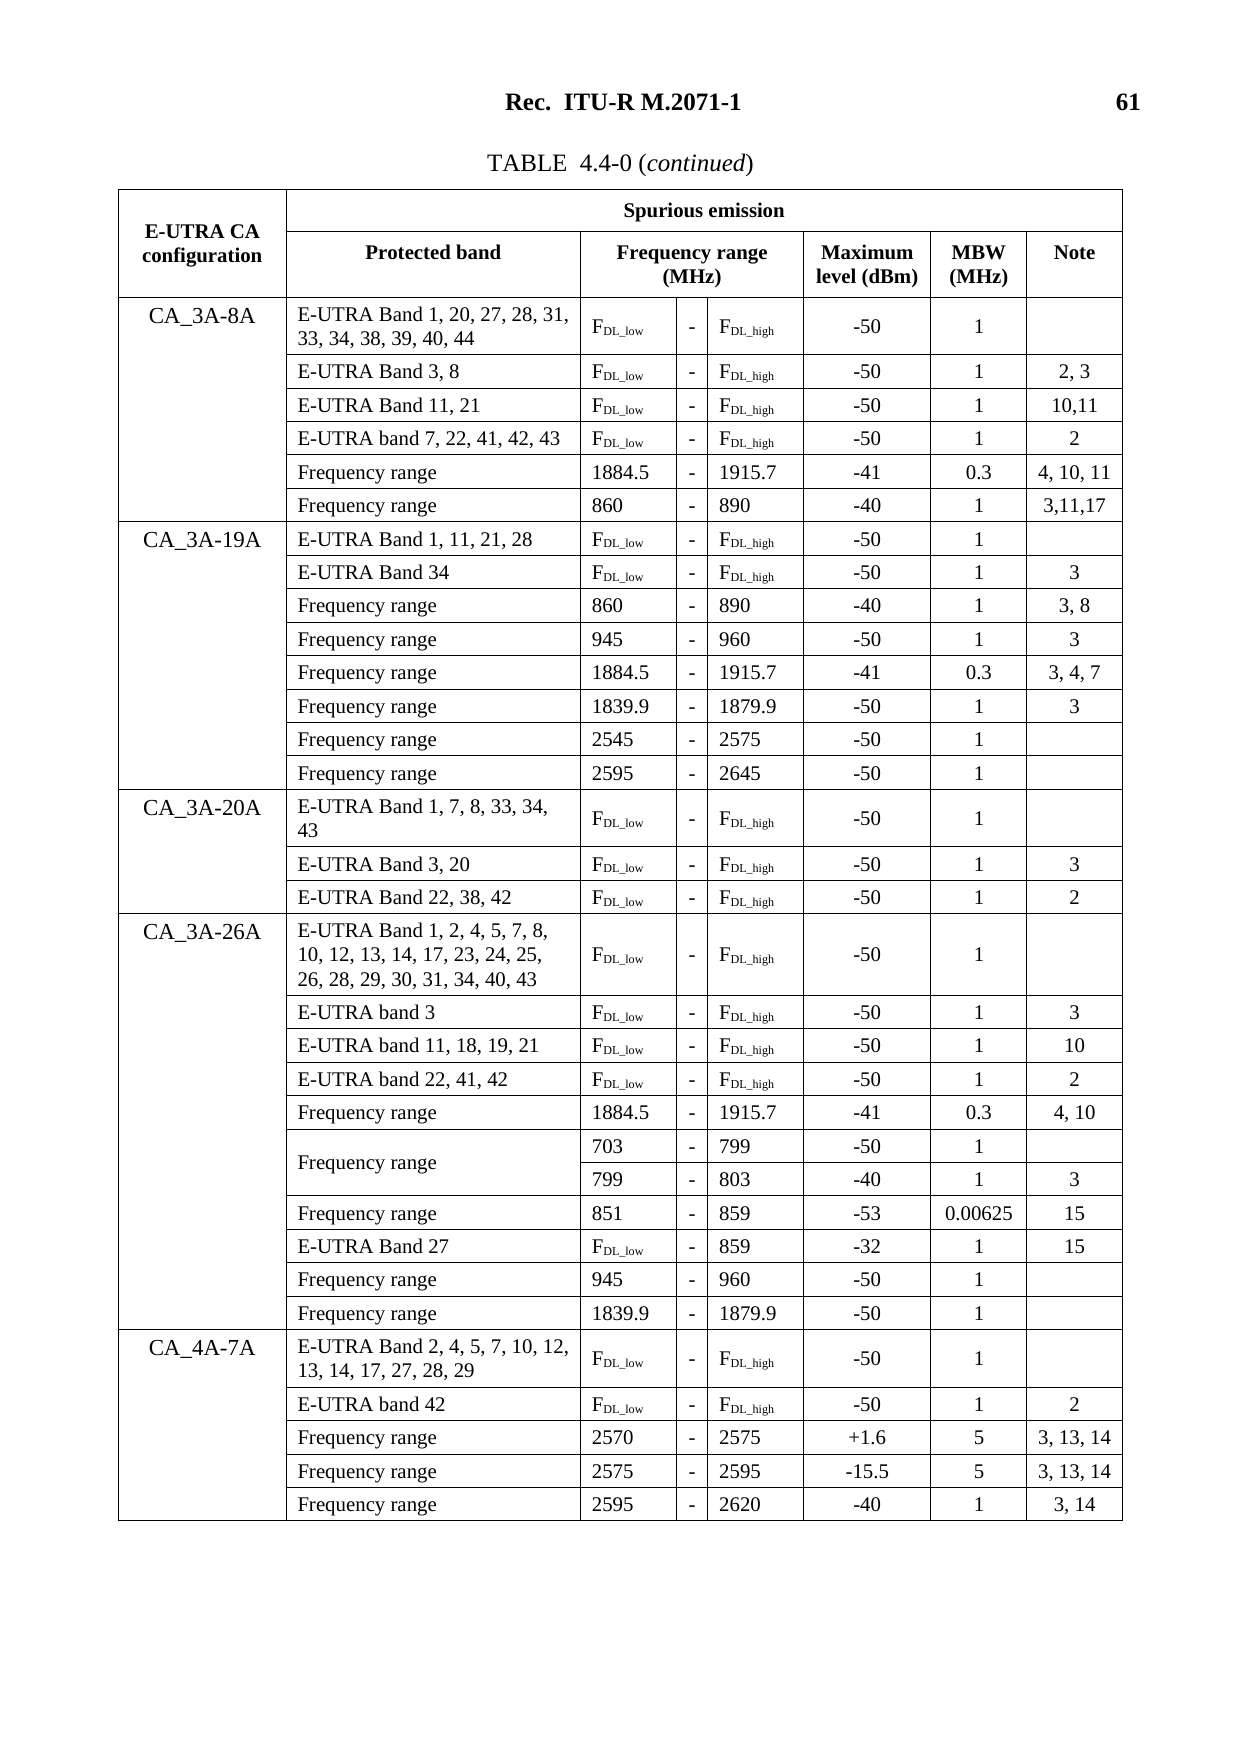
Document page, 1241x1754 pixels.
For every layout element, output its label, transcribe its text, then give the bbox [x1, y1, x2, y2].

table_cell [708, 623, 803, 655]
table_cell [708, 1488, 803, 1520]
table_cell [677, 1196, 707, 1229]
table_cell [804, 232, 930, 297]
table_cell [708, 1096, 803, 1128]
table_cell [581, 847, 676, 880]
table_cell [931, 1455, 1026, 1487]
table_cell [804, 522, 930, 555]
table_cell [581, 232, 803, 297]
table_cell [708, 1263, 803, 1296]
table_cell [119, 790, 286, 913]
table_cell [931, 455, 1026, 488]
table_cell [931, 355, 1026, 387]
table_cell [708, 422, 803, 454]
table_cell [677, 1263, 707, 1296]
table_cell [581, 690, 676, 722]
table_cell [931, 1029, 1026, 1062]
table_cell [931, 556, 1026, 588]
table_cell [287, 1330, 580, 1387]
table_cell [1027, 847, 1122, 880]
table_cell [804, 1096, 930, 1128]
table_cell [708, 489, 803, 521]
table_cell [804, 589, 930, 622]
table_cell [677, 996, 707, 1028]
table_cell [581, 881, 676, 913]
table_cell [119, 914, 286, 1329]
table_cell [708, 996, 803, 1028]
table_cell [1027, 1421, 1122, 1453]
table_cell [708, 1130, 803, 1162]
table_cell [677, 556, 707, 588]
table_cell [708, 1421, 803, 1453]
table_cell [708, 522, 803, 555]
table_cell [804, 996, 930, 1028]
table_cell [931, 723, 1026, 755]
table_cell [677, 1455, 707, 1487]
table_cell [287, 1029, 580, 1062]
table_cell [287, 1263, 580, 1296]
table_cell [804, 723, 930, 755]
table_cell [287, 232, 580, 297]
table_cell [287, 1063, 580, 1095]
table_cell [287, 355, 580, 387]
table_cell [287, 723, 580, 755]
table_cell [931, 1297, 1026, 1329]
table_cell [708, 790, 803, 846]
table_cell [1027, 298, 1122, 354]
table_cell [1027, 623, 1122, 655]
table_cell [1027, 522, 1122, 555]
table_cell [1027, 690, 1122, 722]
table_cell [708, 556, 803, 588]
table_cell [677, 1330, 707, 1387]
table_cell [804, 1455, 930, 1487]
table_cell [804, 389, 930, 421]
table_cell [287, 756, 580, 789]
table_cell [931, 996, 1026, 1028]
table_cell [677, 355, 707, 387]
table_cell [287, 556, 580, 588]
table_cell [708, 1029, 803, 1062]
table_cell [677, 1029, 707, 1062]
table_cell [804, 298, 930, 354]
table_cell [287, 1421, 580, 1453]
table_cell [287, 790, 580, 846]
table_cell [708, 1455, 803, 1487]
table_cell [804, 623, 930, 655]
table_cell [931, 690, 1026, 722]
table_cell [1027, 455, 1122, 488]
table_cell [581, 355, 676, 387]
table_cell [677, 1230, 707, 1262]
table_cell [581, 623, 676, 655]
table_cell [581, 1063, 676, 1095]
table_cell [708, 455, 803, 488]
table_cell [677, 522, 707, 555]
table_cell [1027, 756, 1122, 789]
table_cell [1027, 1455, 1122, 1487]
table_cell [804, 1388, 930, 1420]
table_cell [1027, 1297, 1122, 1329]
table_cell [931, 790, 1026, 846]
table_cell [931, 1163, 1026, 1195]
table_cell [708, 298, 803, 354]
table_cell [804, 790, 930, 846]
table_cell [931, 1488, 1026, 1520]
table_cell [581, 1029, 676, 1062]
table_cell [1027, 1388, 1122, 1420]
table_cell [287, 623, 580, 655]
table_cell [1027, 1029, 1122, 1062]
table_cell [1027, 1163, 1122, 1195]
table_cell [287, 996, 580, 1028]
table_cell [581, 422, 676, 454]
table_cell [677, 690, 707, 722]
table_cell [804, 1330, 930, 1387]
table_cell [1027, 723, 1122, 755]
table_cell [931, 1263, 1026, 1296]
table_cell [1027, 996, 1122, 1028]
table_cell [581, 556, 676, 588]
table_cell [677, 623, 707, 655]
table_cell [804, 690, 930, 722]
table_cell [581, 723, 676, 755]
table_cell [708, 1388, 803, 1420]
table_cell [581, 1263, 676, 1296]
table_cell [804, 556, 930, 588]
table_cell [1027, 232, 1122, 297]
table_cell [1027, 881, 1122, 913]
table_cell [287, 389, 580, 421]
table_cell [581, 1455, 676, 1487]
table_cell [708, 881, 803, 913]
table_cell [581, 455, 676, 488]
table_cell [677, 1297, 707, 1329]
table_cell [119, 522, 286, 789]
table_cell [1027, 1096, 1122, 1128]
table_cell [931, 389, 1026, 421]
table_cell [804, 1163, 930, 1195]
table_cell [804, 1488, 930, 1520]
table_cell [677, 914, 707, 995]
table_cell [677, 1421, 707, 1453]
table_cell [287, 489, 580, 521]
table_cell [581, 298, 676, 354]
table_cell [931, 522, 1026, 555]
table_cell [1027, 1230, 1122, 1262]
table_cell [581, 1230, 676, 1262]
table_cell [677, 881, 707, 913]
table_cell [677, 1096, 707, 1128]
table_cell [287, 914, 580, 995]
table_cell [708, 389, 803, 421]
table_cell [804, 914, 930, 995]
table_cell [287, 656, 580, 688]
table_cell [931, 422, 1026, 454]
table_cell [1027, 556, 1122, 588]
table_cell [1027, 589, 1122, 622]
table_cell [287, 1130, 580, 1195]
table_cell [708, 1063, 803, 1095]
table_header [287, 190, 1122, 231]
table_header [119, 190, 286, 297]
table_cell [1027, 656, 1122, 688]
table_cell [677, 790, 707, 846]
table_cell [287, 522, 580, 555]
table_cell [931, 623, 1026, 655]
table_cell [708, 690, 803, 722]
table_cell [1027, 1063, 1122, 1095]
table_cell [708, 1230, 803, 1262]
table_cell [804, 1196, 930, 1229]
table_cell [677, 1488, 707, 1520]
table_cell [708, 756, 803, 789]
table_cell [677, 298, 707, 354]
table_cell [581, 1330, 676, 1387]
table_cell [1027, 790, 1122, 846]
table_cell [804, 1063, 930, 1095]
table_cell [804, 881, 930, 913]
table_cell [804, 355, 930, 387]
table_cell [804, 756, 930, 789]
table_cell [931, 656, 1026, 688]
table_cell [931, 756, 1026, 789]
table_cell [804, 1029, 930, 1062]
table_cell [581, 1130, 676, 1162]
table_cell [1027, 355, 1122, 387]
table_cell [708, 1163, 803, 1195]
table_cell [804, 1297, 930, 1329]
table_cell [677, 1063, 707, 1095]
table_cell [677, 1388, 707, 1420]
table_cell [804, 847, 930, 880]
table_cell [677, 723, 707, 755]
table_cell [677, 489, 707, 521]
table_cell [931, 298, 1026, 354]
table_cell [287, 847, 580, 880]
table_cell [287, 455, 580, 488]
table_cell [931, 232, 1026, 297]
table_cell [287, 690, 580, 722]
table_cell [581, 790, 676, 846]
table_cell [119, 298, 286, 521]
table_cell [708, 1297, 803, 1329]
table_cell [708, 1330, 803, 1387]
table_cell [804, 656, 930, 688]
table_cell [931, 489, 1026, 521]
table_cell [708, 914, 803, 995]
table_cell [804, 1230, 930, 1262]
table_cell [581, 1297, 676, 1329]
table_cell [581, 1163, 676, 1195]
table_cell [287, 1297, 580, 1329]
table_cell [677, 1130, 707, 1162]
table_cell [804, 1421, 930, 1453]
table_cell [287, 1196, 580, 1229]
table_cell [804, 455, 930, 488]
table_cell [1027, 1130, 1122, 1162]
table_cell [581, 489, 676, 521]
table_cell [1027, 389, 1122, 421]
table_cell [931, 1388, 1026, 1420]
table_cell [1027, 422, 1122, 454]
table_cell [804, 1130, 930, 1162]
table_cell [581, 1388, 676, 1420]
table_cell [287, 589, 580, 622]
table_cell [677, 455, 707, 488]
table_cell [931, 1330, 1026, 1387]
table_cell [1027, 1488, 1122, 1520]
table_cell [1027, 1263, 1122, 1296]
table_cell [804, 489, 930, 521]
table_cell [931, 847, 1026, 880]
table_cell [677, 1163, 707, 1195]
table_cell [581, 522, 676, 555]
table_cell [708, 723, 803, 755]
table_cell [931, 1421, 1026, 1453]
text TABLE 4.4-0 (continued) [118, 148, 1122, 176]
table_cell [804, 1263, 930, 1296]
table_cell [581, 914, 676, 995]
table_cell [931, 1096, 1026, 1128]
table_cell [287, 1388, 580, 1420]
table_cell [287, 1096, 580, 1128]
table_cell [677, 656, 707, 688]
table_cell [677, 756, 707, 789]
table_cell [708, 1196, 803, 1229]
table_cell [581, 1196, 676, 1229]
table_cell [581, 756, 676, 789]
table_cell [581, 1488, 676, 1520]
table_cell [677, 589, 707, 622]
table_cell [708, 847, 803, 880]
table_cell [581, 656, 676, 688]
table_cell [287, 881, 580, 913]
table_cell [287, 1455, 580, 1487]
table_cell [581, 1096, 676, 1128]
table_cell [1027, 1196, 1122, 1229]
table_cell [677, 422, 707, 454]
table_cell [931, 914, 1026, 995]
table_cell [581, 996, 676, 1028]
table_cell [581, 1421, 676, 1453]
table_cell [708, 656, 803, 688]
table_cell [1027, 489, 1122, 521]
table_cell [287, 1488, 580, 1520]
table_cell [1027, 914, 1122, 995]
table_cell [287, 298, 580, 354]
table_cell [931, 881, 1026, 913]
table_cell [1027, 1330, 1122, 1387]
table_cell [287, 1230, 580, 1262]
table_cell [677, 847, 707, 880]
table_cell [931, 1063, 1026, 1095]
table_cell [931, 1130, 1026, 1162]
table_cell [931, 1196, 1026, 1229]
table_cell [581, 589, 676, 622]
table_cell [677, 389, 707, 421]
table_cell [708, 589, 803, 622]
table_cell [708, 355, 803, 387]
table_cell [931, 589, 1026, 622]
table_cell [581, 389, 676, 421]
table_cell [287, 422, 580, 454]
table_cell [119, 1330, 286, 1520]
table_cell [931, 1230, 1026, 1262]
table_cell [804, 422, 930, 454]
